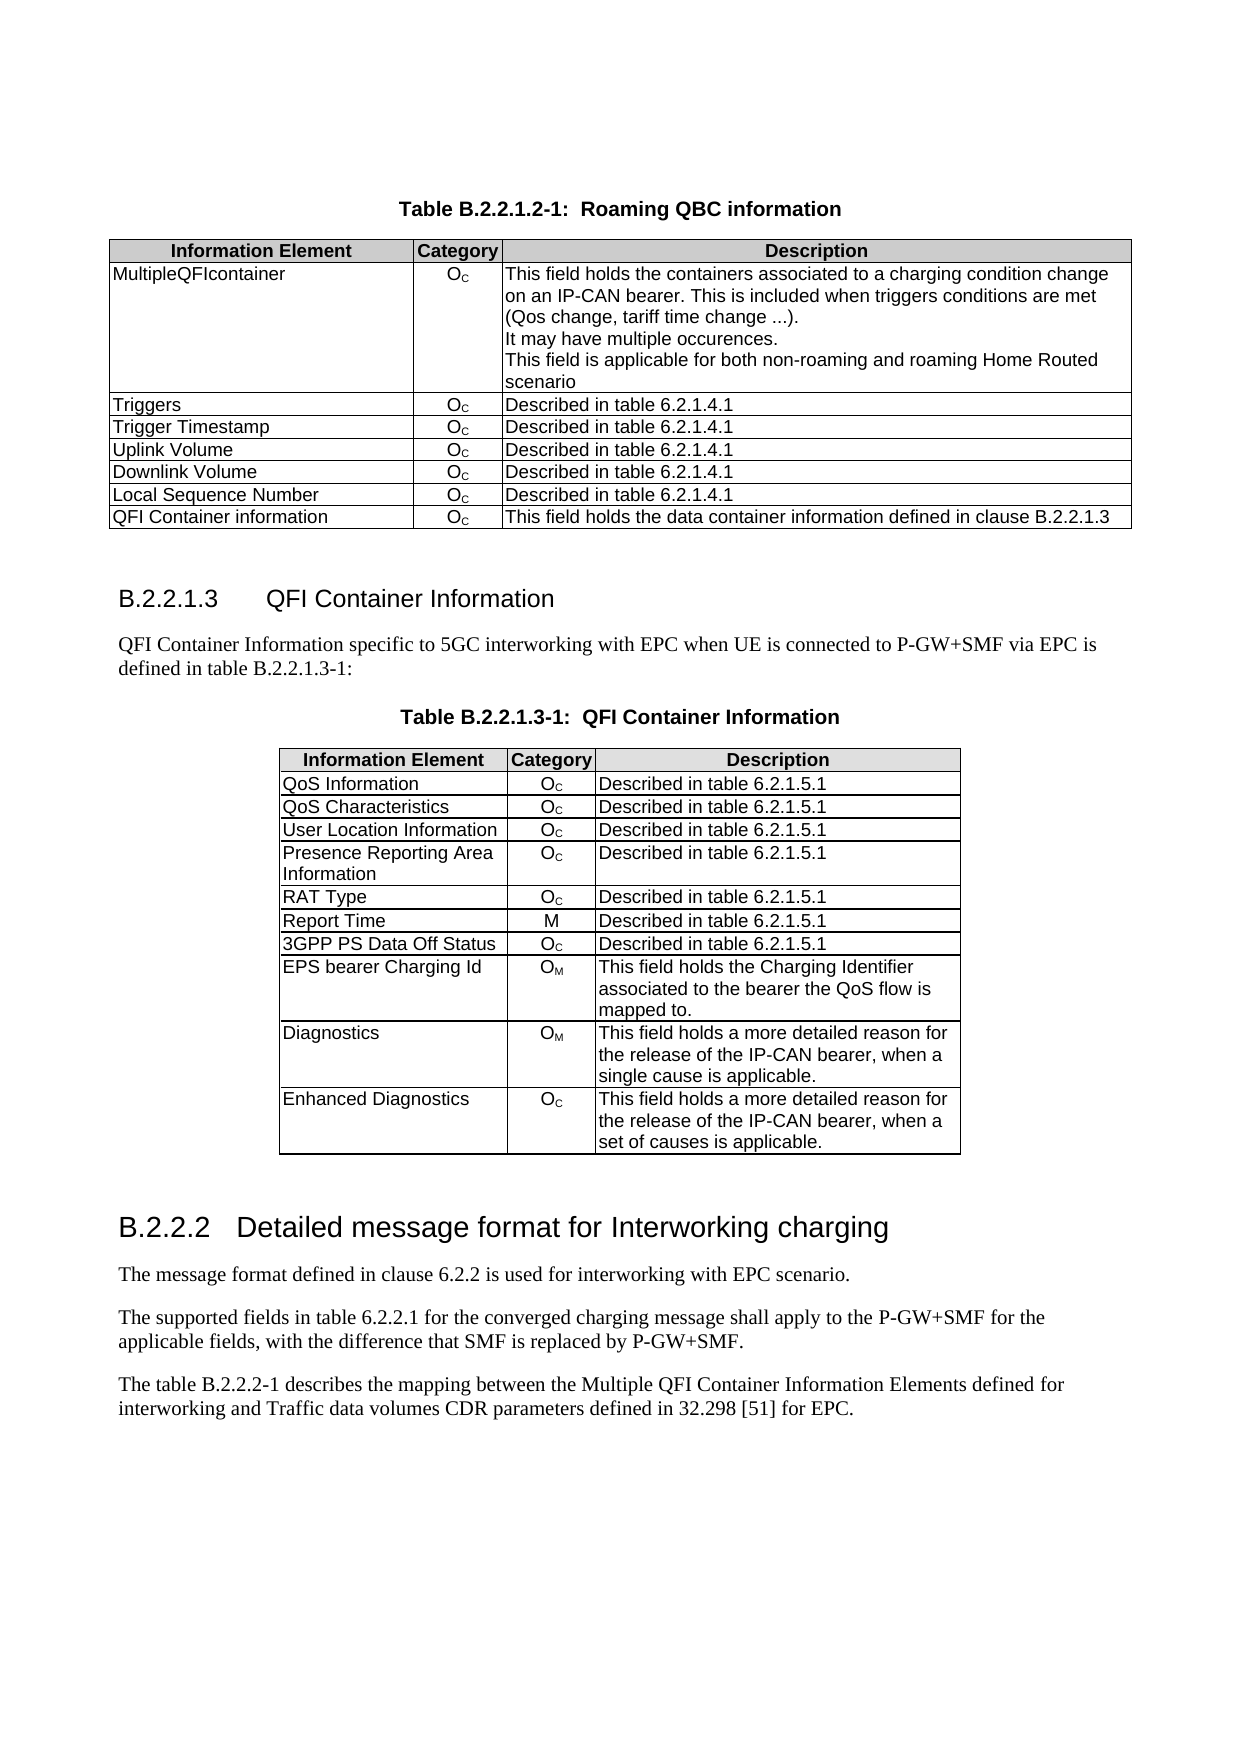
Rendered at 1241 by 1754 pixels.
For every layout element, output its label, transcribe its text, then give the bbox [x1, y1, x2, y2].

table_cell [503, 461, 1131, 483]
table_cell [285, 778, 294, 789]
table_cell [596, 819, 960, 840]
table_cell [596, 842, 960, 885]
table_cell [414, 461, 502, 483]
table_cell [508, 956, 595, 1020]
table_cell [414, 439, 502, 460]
text QFI Container Information specific to 5GC interworking with EPC when UE is connected to P-GW+SMF via EPC is defined in table B.2.2.1.3-1: [118, 632, 1122, 680]
text The table B.2.2.2-1 describes the mapping between the Multiple QFI Container Information Elements defined for interworking and Traffic data volumes CDR parameters defined in 32.298 [51] for EPC. [118, 1372, 1122, 1420]
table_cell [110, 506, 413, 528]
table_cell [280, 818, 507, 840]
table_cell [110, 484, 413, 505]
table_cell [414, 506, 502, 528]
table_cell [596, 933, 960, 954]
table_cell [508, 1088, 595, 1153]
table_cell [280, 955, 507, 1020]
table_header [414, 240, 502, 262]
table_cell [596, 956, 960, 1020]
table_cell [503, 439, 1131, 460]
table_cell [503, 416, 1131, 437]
text Table B.2.2.1.2-1: Roaming QBC information [118, 197, 1122, 221]
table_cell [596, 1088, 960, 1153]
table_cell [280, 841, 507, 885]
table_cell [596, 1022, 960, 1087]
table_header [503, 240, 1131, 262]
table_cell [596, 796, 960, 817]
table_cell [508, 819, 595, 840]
subtitle B.2.2.1.3 QFI Container Information [118, 584, 1122, 613]
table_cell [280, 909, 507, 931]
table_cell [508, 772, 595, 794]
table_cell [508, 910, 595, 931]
subtitle B.2.2.2 Detailed message format for Interworking charging [118, 1210, 1122, 1243]
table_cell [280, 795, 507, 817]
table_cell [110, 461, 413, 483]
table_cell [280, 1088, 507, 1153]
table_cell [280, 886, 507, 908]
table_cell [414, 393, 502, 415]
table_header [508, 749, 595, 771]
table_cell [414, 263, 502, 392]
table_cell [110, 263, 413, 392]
text The message format defined in clause 6.2.2 is used for interworking with EPC scenario. [118, 1262, 1122, 1286]
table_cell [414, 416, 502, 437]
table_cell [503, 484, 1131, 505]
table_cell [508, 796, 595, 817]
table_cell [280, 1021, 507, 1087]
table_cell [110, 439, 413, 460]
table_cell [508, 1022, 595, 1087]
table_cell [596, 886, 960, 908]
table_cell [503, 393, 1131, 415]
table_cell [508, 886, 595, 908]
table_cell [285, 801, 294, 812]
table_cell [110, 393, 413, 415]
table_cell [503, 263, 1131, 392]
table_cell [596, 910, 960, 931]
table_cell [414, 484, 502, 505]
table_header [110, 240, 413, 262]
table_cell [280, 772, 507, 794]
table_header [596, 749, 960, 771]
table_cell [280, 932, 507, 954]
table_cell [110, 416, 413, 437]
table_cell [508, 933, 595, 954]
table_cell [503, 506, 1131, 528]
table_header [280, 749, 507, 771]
text The supported fields in table 6.2.2.1 for the converged charging message shall apply to the P-GW+SMF for the applicable fields, with the difference that SMF is replaced by P-GW+SMF. [118, 1305, 1122, 1353]
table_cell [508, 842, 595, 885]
text Table B.2.2.1.3-1: QFI Container Information [118, 705, 1122, 729]
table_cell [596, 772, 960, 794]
